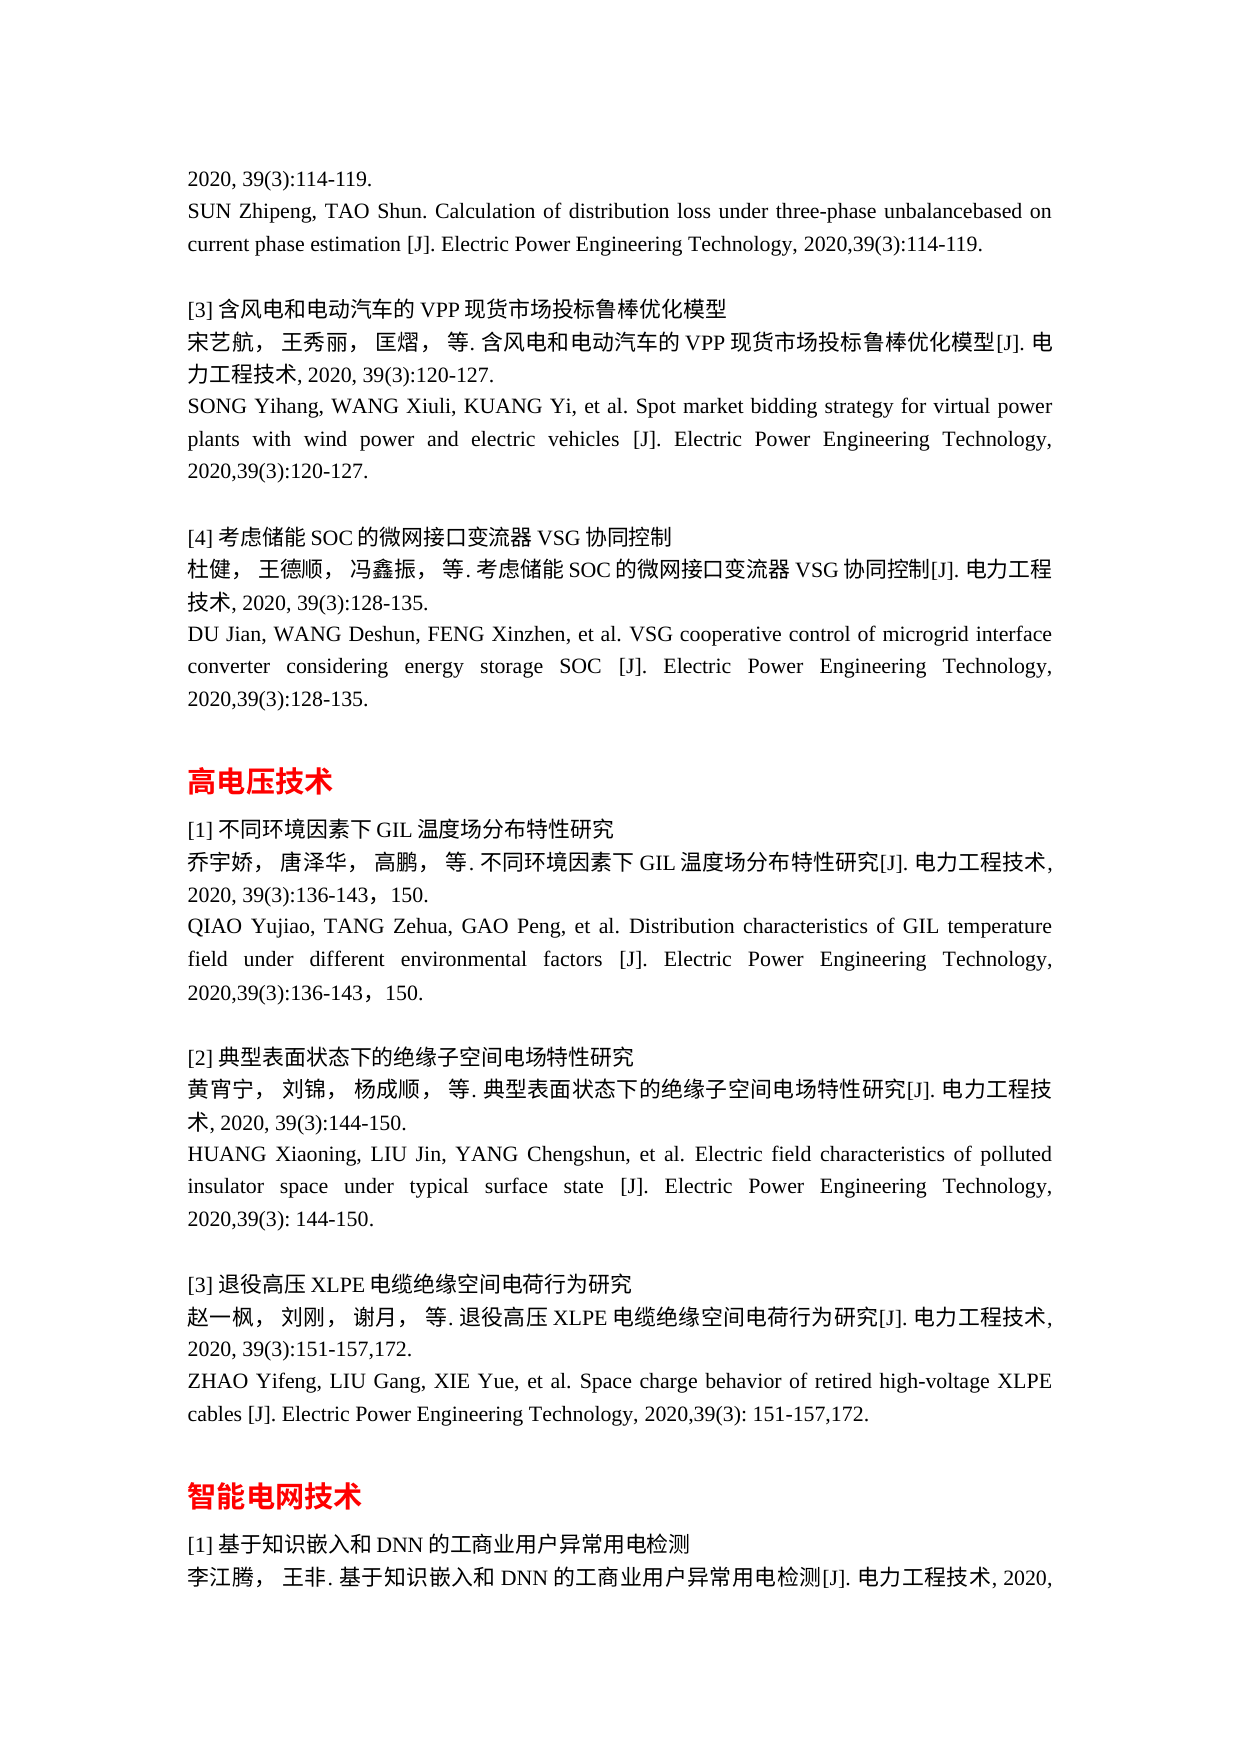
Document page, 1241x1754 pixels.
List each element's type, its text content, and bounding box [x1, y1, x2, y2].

text DU Jian, WANG Deshun, FENG Xinzhen, et al. VSG cooperative control of microgrid interface converter considering energy storage SOC [J]. Electric Power Engineering Technology, 2020,39(3):128-135. [187, 617, 1053, 714]
text [2] 典型表面状态下的绝缘子空间电场特性研究 [187, 1039, 1053, 1072]
text QIAO Yujiao, TANG Zehua, GAO Peng, et al. Distribution characteristics of GIL temperature field under different environmental factors [J]. Electric Power Engineering Technology, 2020,39(3):136-143，150. [187, 909, 1053, 1007]
text 赵一枫， 刘刚， 谢月， 等. 退役高压XLPE电缆绝缘空间电荷行为研究[J]. 电力工程技术, 2020, 39(3):151-157,172. [187, 1299, 1053, 1364]
text 乔宇娇， 唐泽华， 高鹏， 等. 不同环境因素下GIL温度场分布特性研究[J]. 电力工程技术, 2020, 39(3):136-143，150. [187, 844, 1053, 909]
text [3] 含风电和电动汽车的VPP现货市场投标鲁棒优化模型 [187, 292, 1053, 324]
text [1] 基于知识嵌入和DNN的工商业用户异常用电检测 [187, 1527, 1053, 1559]
text SUN Zhipeng, TAO Shun. Calculation of distribution loss under three-phase unbalancebased on current phase estimation [J]. Electric Power Engineering Technology, 2020,39(3):114-119. [187, 194, 1053, 259]
text 高电压技术 [187, 747, 1053, 812]
text ZHAO Yifeng, LIU Gang, XIE Yue, et al. Space charge behavior of retired high-voltage XLPE cables [J]. Electric Power Engineering Technology, 2020,39(3): 151-157,172. [187, 1364, 1053, 1429]
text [187, 162, 1053, 194]
text [1] 不同环境因素下GIL温度场分布特性研究 [187, 812, 1053, 844]
text [3] 退役高压XLPE电缆绝缘空间电荷行为研究 [187, 1267, 1053, 1299]
text [4] 考虑储能SOC的微网接口变流器VSG协同控制 [187, 519, 1053, 552]
text 杜健， 王德顺， 冯鑫振， 等. 考虑储能SOC的微网接口变流器VSG协同控制[J]. 电力工程技术, 2020, 39(3):128-135. [187, 552, 1053, 617]
text 智能电网技术 [187, 1462, 1053, 1527]
text 宋艺航， 王秀丽， 匡熠， 等. 含风电和电动汽车的VPP现货市场投标鲁棒优化模型[J]. 电力工程技术, 2020, 39(3):120-127. [187, 324, 1053, 389]
text HUANG Xiaoning, LIU Jin, YANG Chengshun, et al. Electric field characteristics of polluted insulator space under typical surface state [J]. Electric Power Engineering Technology, 2020,39(3): 144-150. [187, 1137, 1053, 1234]
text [187, 1559, 1053, 1592]
text SONG Yihang, WANG Xiuli, KUANG Yi, et al. Spot market bidding strategy for virtual power plants with wind power and electric vehicles [J]. Electric Power Engineering Technology, 2020,39(3):120-127. [187, 389, 1053, 487]
text 黄宵宁， 刘锦， 杨成顺， 等. 典型表面状态下的绝缘子空间电场特性研究[J]. 电力工程技术, 2020, 39(3):144-150. [187, 1072, 1053, 1137]
